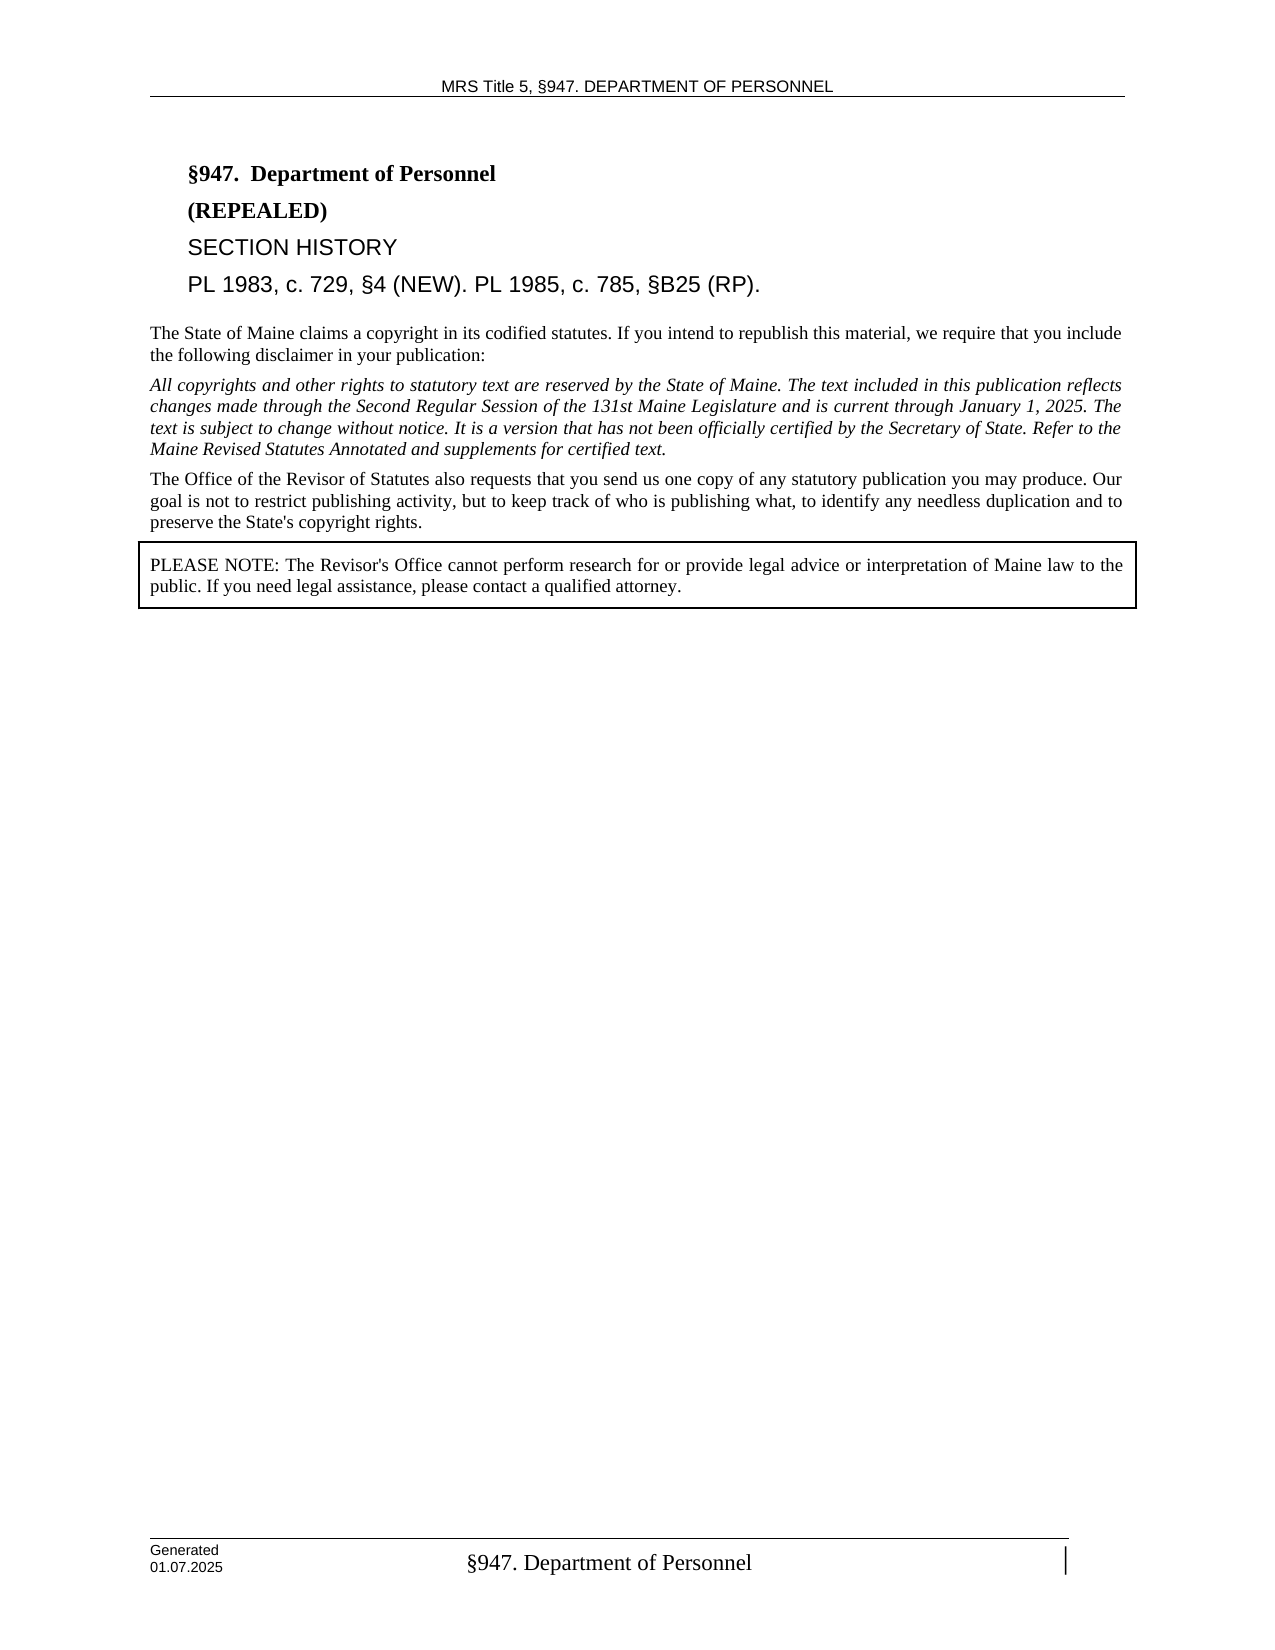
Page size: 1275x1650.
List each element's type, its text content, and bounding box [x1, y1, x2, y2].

text All copyrights and other rights to statutory text are reserved by the State of Maine. The text included in this publication reflects changes made through the Second Regular Session of the 131st Maine Legislature and is current through January 1, 2025 . The text is subject to change without notice. It is a version that has not been officially certified by the Secretary of State. Refer to the Maine Revised Statutes Annotated and supplements for certified text. [150, 373, 1125, 460]
text SECTION HISTORY [187, 234, 1125, 260]
text PLEASE NOTE: The Revisor's Office cannot perform research for or provide legal advice or interpretation of Maine law to the public. If you need legal assistance, please contact a qualified attorney. [140, 543, 1135, 607]
text The Office of the Revisor of Statutes also requests that you send us one copy of any statutory publication you may produce. Our goal is not to restrict publishing activity, but to keep track of who is publishing what, to identify any needless duplication and to preserve the State's copyright rights. [150, 468, 1125, 533]
text The State of Maine claims a copyright in its codified statutes. If you intend to republish this material, we require that you include the following disclaimer in your publication: [150, 322, 1125, 365]
text PL 1983, c. 729, §4 (NEW). PL 1985, c. 785, §B25 (RP). [187, 271, 1125, 297]
text §947. Department of Personnel [187, 160, 1125, 187]
text (REPEALED) [187, 197, 1125, 223]
